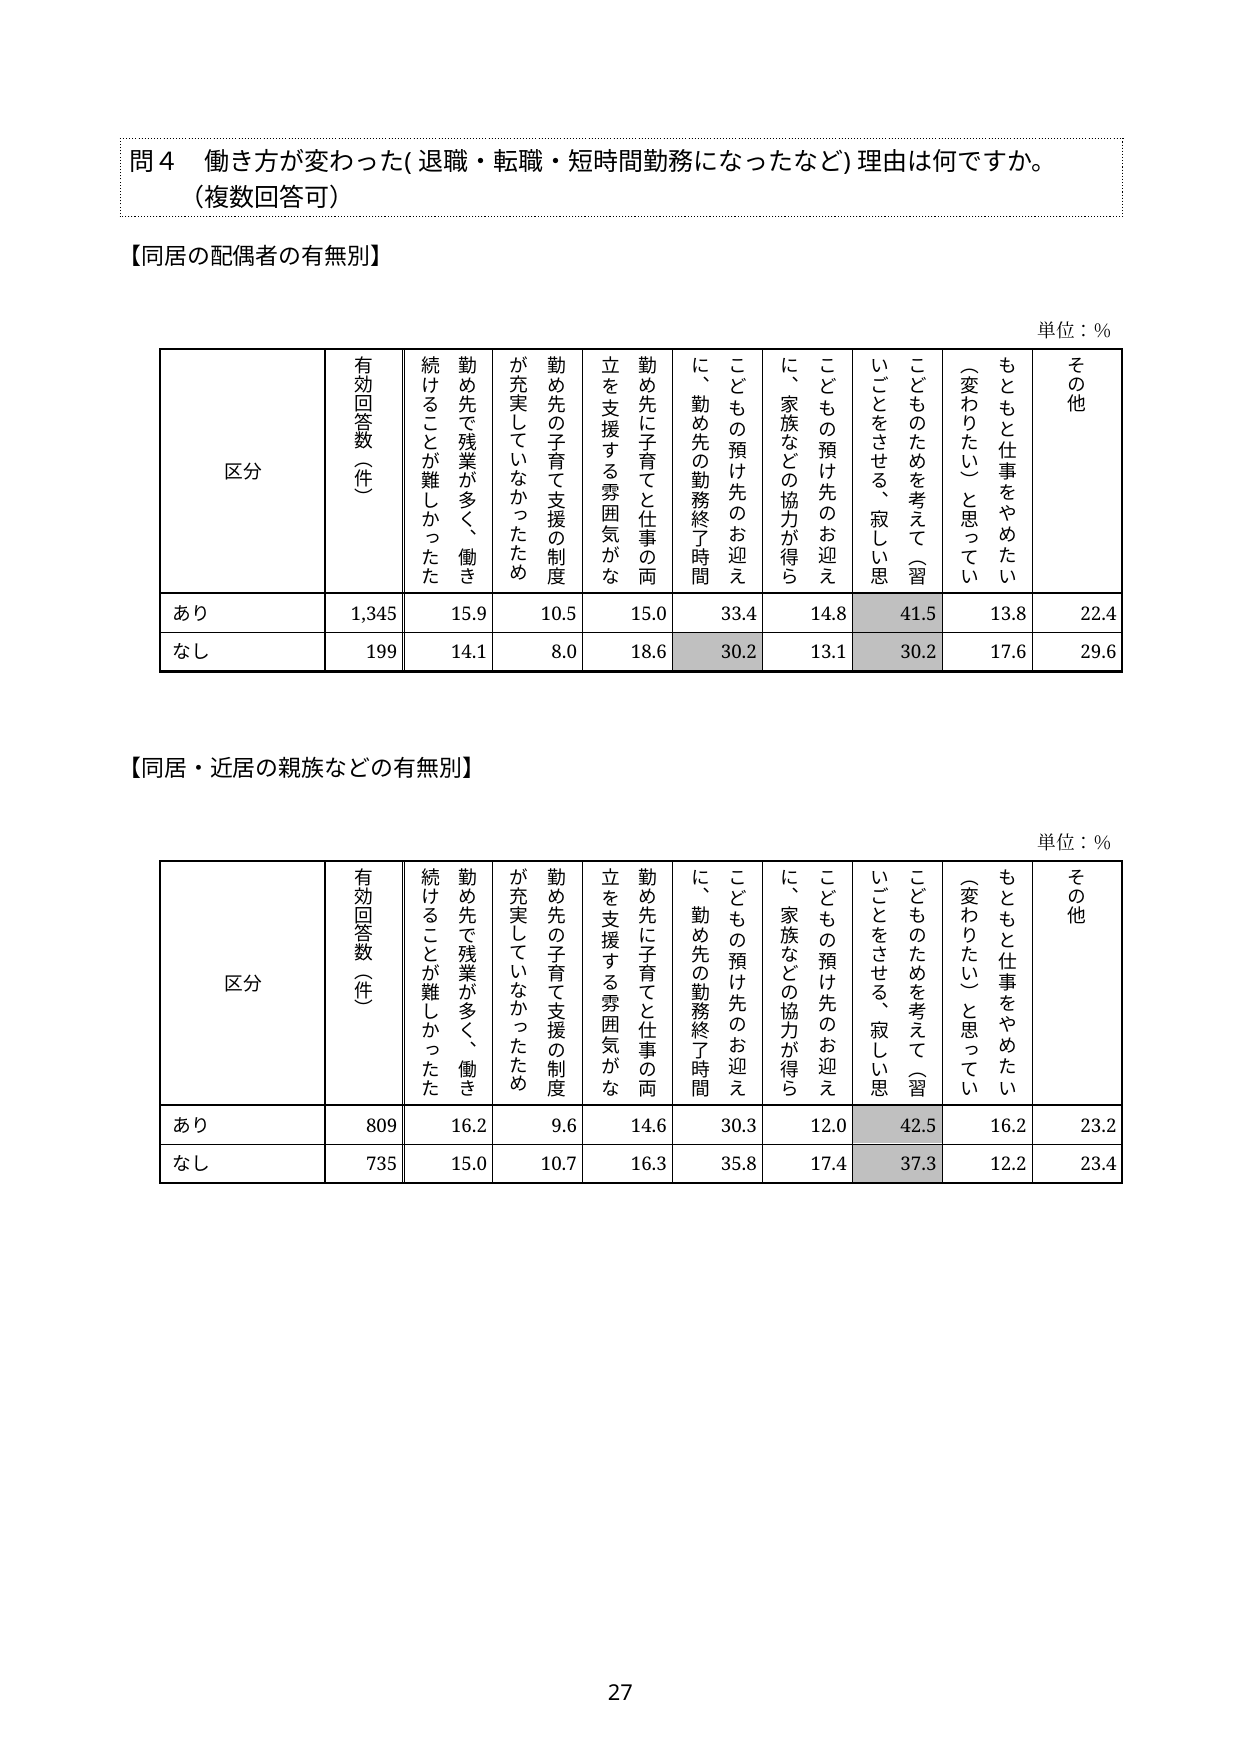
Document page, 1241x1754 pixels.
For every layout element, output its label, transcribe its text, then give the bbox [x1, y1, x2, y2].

table_cell 41.5 [853, 594, 942, 632]
table_header 勤め先の子育て支援の制度が充実していなかったため [493, 862, 582, 1104]
table_cell 16.2 [943, 1106, 1032, 1143]
table_header その他 [1033, 862, 1121, 1104]
table_header 勤め先で残業が多く、働き続けることが難しかったため [405, 350, 492, 592]
text 【同居・近居の親族などの有無別】 [118, 747, 1122, 785]
table_header その他 [1033, 350, 1121, 592]
table_header 勤め先に子育てと仕事の両立を支援する雰囲気がなかったため [583, 350, 672, 592]
table_cell 33.4 [673, 594, 762, 632]
table_cell 16.2 [405, 1106, 492, 1143]
table_cell 10.7 [493, 1145, 582, 1182]
text 単位：％ [118, 822, 1112, 860]
table_header こどもの預け先のお迎えに、家族などの協力が得られなかったため [763, 350, 852, 592]
table_header 勤め先に子育てと仕事の両立を支援する雰囲気がなかったため [583, 862, 672, 1104]
table_cell 22.4 [1033, 594, 1121, 632]
table_cell 15.0 [583, 594, 672, 632]
table_header 区分 [161, 862, 324, 1104]
table_cell 15.9 [405, 594, 492, 632]
table_cell 23.4 [1033, 1145, 1121, 1182]
table_cell なし [161, 1145, 324, 1182]
table_header もともと仕事をやめたい（変わりたい）と思っていたため [943, 862, 1032, 1104]
table_header こどものためを考えて（習いごとをさせる、寂しい思いをさせないなど） [853, 862, 942, 1104]
table_header 勤め先で残業が多く、働き続けることが難しかったため [405, 862, 492, 1104]
table_header こどもの預け先のお迎えに、家族などの協力が得られなかったため [763, 862, 852, 1104]
table_cell 1,345 [326, 594, 402, 632]
table_cell 8.0 [493, 633, 582, 670]
table_cell 14.6 [583, 1106, 672, 1143]
table_cell 37.3 [853, 1145, 942, 1182]
table_cell 14.1 [405, 633, 492, 670]
table_cell 735 [326, 1145, 402, 1182]
text 問４ 働き方が変わった( 退職・転職・短時間勤務になったなど) 理由は何ですか。 （複数回答可） [120, 138, 1123, 217]
table_header 区分 [161, 350, 324, 592]
table_cell あり [161, 594, 324, 632]
text 単位：％ [118, 311, 1112, 348]
table_cell あり [161, 1106, 324, 1143]
table_cell 30.2 [853, 633, 942, 670]
table_cell 15.0 [405, 1145, 492, 1182]
table_cell 30.3 [673, 1106, 762, 1143]
table_cell 29.6 [1033, 633, 1121, 670]
table_cell 199 [326, 633, 402, 670]
table_cell 16.3 [583, 1145, 672, 1182]
table_header 有効回答数（件） [326, 862, 402, 1104]
table_cell 23.2 [1033, 1106, 1121, 1143]
table_header こどもの預け先のお迎えに、勤め先の勤務終了時間では間に合わなかったため [673, 862, 762, 1104]
table_header こどもの預け先のお迎えに、勤め先の勤務終了時間では間に合わなかったため [673, 350, 762, 592]
table_cell 14.8 [763, 594, 852, 632]
table_cell 35.8 [673, 1145, 762, 1182]
table_cell 18.6 [583, 633, 672, 670]
table_header 有効回答数（件） [326, 350, 402, 592]
text 【同居の配偶者の有無別】 [118, 236, 1122, 273]
table_header もともと仕事をやめたい（変わりたい）と思っていたため [943, 350, 1032, 592]
table_cell 12.0 [763, 1106, 852, 1143]
table_cell 30.2 [673, 633, 762, 670]
table_cell なし [161, 633, 324, 670]
table_cell 42.5 [853, 1106, 942, 1143]
table_header 勤め先の子育て支援の制度が充実していなかったため [493, 350, 582, 592]
table_cell 17.6 [943, 633, 1032, 670]
table_cell 809 [326, 1106, 402, 1143]
table_cell 13.1 [763, 633, 852, 670]
table_cell 13.8 [943, 594, 1032, 632]
table_cell 12.2 [943, 1145, 1032, 1182]
table_cell 17.4 [763, 1145, 852, 1182]
table_header こどものためを考えて（習いごとをさせる、寂しい思いをさせないなど） [853, 350, 942, 592]
table_cell 10.5 [493, 594, 582, 632]
table_cell 9.6 [493, 1106, 582, 1143]
